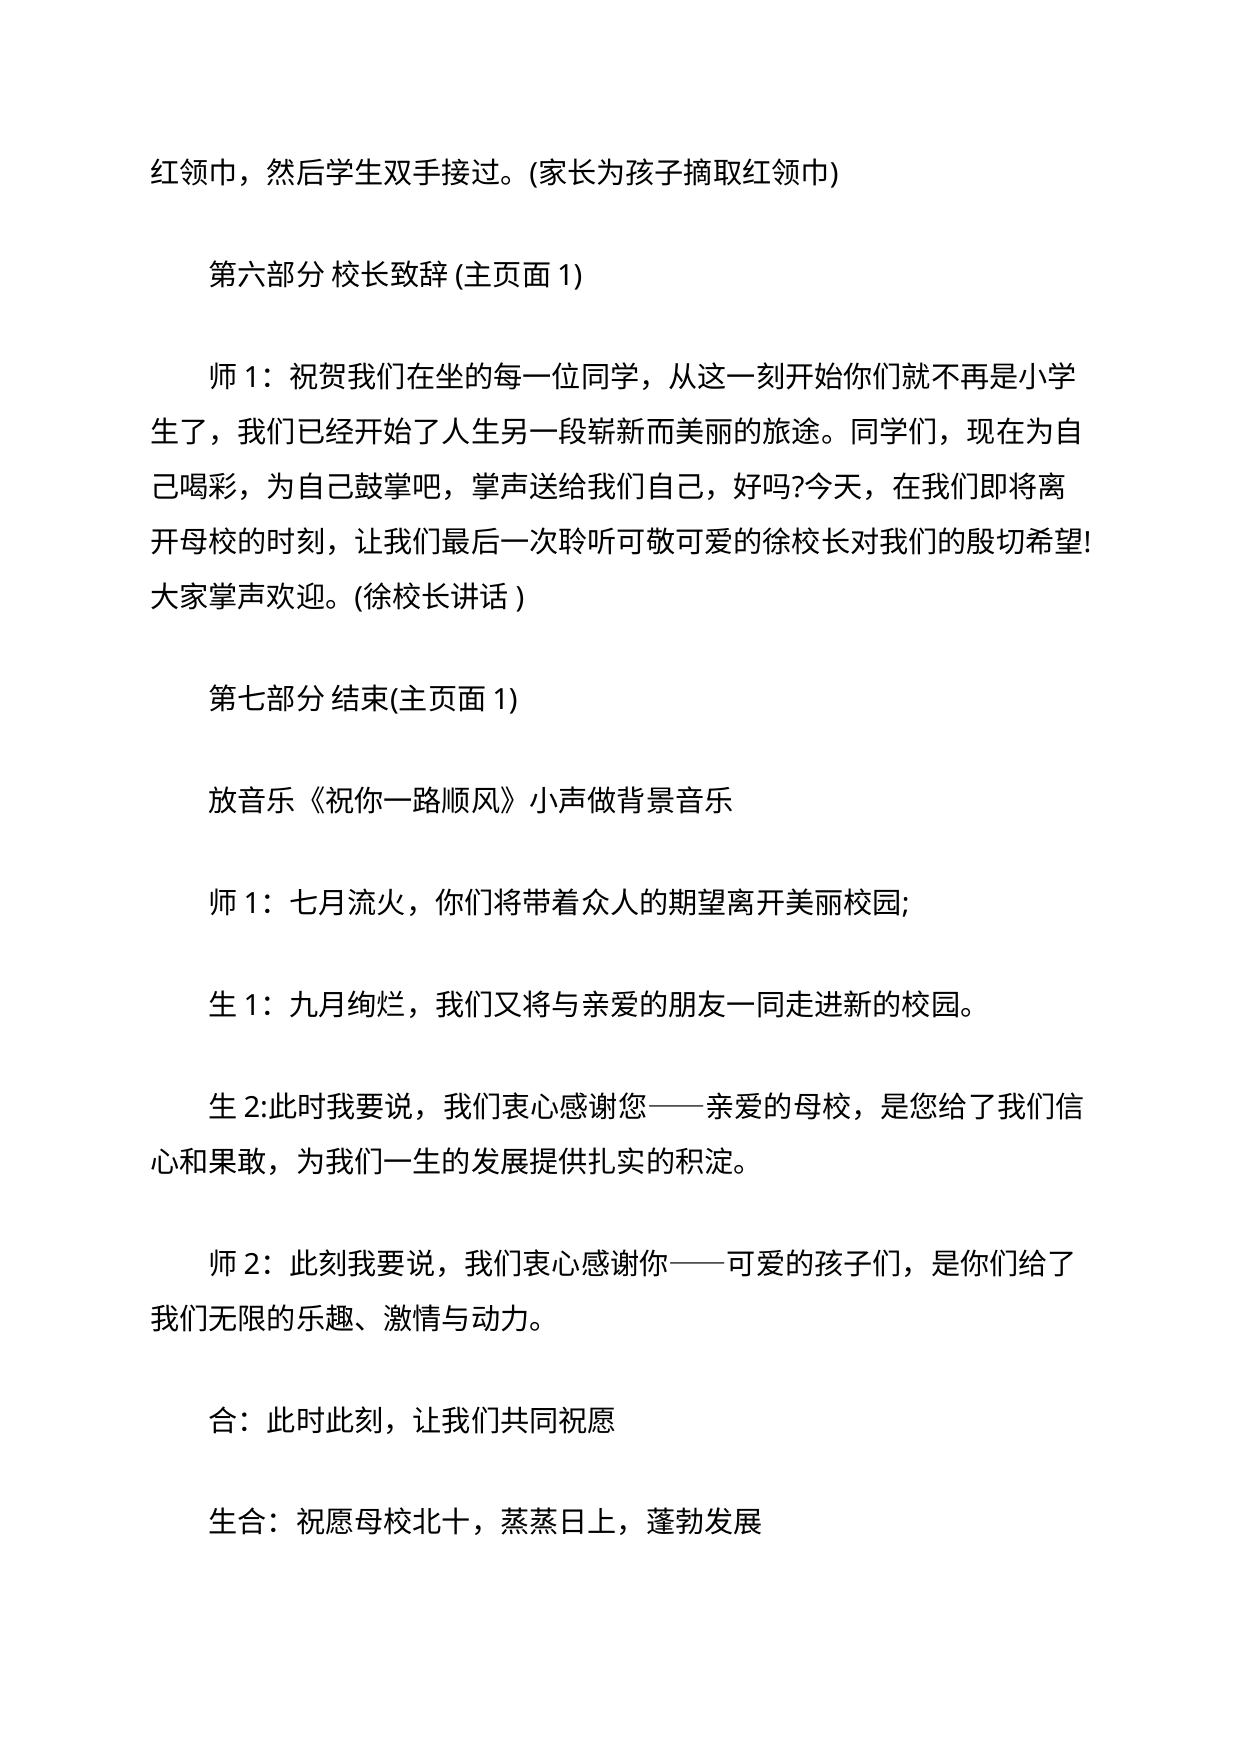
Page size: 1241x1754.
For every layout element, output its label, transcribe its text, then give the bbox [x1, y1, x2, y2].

text 师2：此刻我要说，我们衷心感谢你――可爱的孩子们，是你们给了我们无限的乐趣、激情与动力。 [150, 1240, 1090, 1338]
text 师1：七月流火，你们将带着众人的期望离开美丽校园; [150, 879, 1090, 922]
text 生合：祝愿母校北十，蒸蒸日上，蓬勃发展 [150, 1499, 1090, 1541]
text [150, 150, 1090, 192]
text 生1：九月绚烂，我们又将与亲爱的朋友一同走进新的校园。 [150, 982, 1090, 1024]
text 第七部分 结束(主页面1) [150, 676, 1090, 718]
text 第六部分 校长致辞 (主页面1) [150, 252, 1090, 294]
text 师1：祝贺我们在坐的每一位同学，从这一刻开始你们就不再是小学生了，我们已经开始了人生另一段崭新而美丽的旅途。同学们，现在为自己喝彩，为自己鼓掌吧，掌声送给我们自己，好吗?今天，在我们即将离开母校的时刻，让我们最后一次聆听可敬可爱的徐校长对我们的殷切希望!大家掌声欢迎。(徐校长讲话 ) [150, 354, 1090, 616]
text 合：此时此刻，让我们共同祝愿 [150, 1397, 1090, 1439]
text 放音乐《祝你一路顺风》小声做背景音乐 [150, 778, 1090, 820]
text 生2:此时我要说，我们衷心感谢您――亲爱的母校，是您给了我们信心和果敢，为我们一生的发展提供扎实的积淀。 [150, 1083, 1090, 1181]
